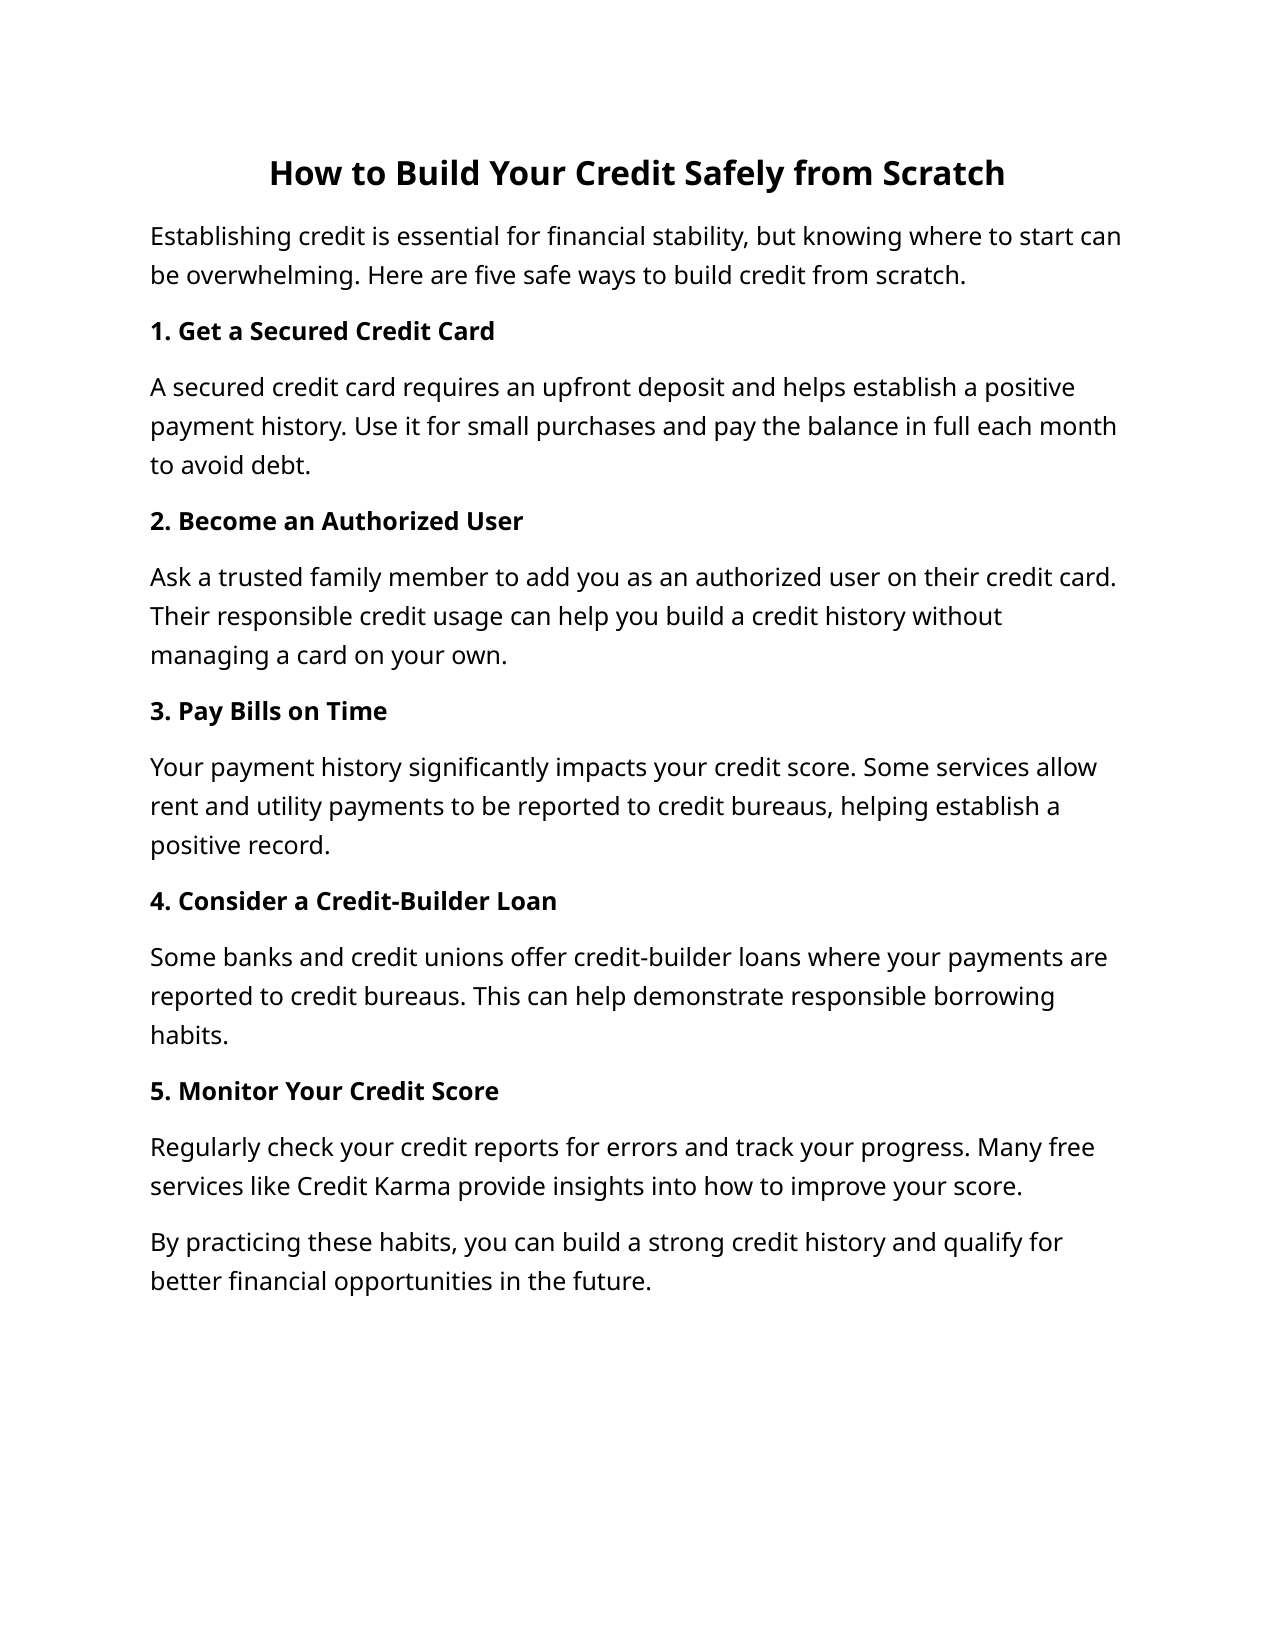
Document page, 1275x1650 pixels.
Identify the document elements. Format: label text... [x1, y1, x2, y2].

text Regularly check your credit reports for errors and track your progress. Many free services like Credit Karma provide insights into how to improve your score. [150, 1130, 1125, 1203]
text 3. Pay Bills on Time [150, 694, 1125, 728]
text 5. Monitor Your Credit Score [150, 1074, 1125, 1108]
text A secured credit card requires an upfront deposit and helps establish a positive payment history. Use it for small purchases and pay the balance in full each month to avoid debt. [150, 370, 1125, 482]
text Some banks and credit unions offer credit-builder loans where your payments are reported to credit bureaus. This can help demonstrate responsible borrowing habits. [150, 940, 1125, 1052]
text 1. Get a Secured Credit Card [150, 314, 1125, 348]
text By practicing these habits, you can build a strong credit history and qualify for better financial opportunities in the future. [150, 1225, 1125, 1298]
text Your payment history significantly impacts your credit score. Some services allow rent and utility payments to be reported to credit bureaus, helping establish a positive record. [150, 750, 1125, 862]
text 4. Consider a Credit-Builder Loan [150, 884, 1125, 918]
text Establishing credit is essential for financial stability, but knowing where to start can be overwhelming. Here are five safe ways to build credit from scratch. [150, 219, 1125, 292]
text 2. Become an Authorized User [150, 504, 1125, 538]
text Ask a trusted family member to add you as an authorized user on their credit card. Their responsible credit usage can help you build a credit history without managing a card on your own. [150, 560, 1125, 672]
text How to Build Your Credit Safely from Scratch [150, 150, 1125, 195]
